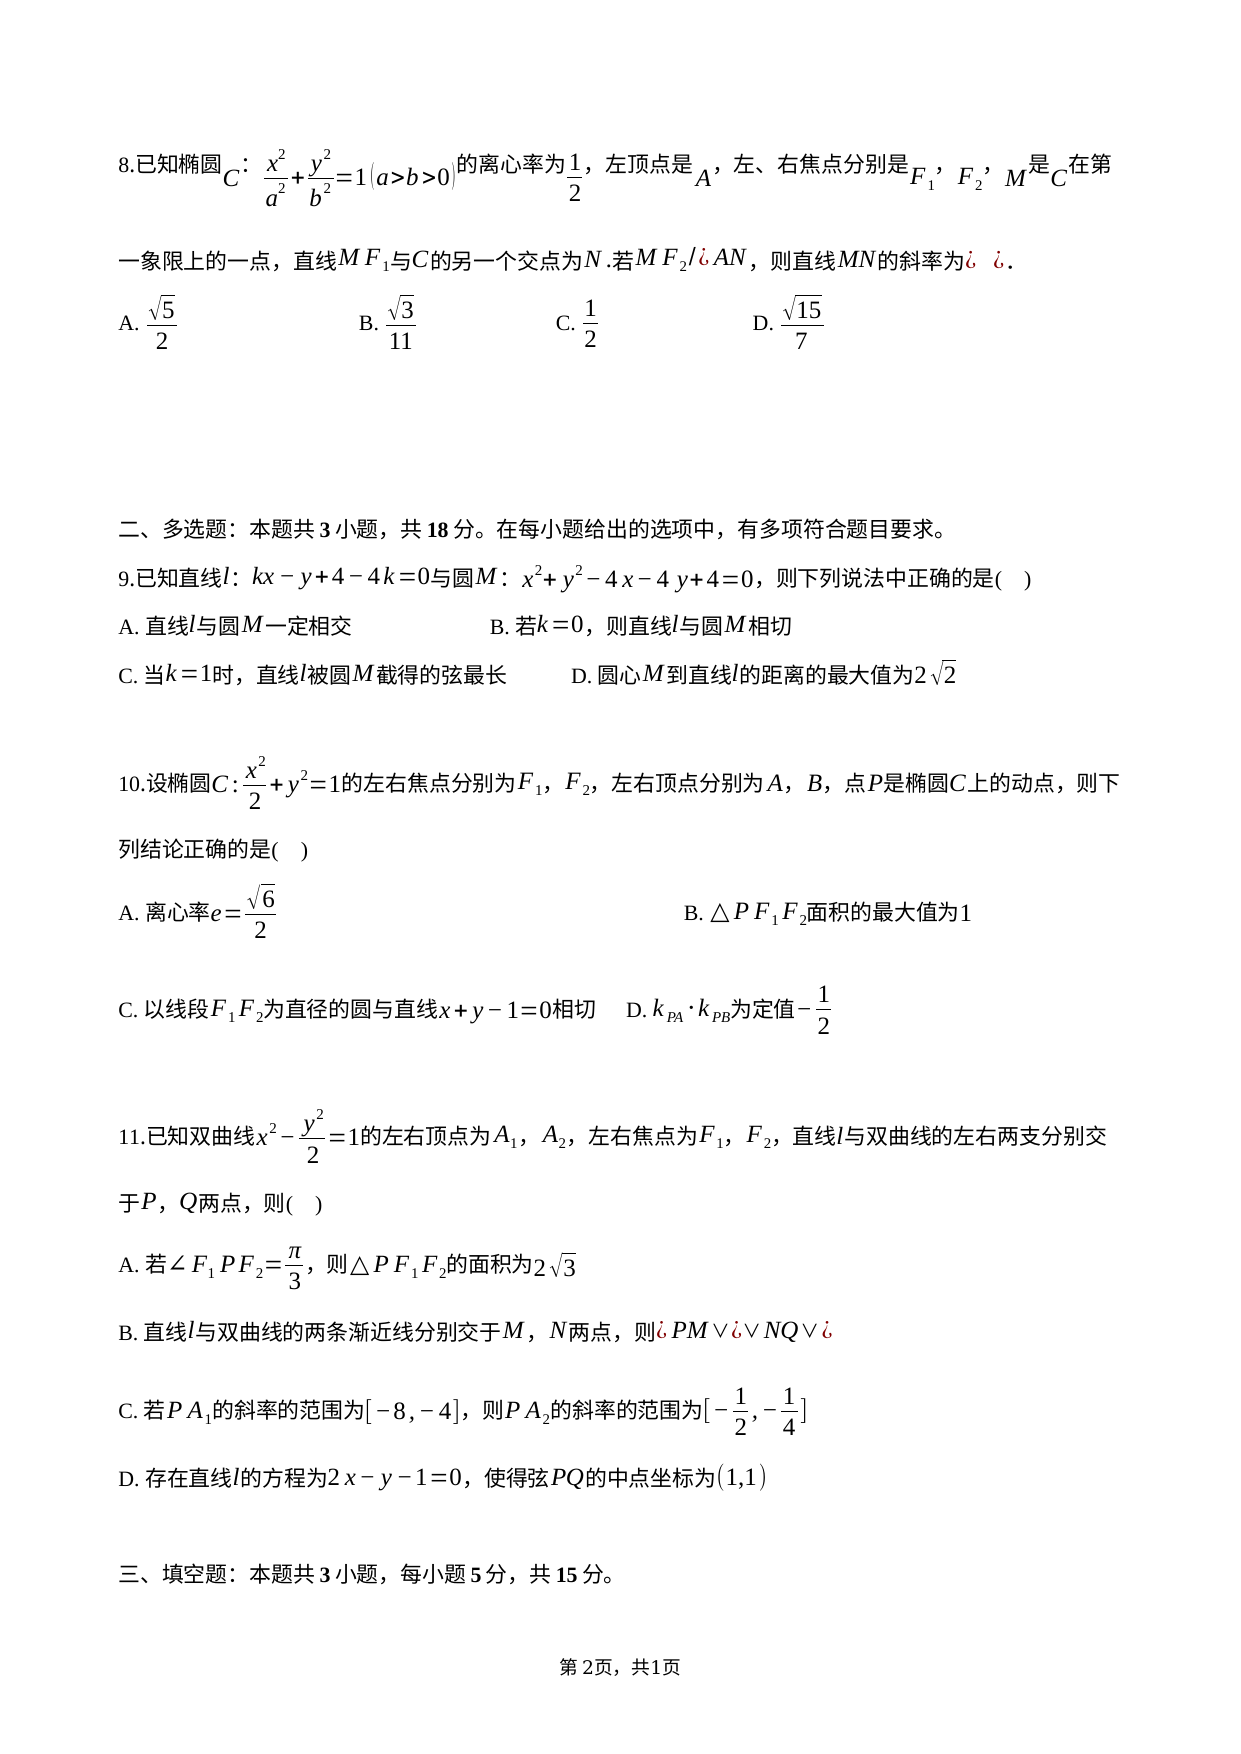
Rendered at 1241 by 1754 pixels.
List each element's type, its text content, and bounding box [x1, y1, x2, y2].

list A. B. C. D. [118, 292, 1122, 357]
list 11.已知双曲线的左右顶点为，，左右焦点为，，直线与双曲线的左右两支分别交于，两点，则( ) [118, 1104, 1122, 1218]
list 三、填空题：本题共3小题，每小题5分，共15分。 [118, 1557, 1122, 1589]
list 8.已知椭圆：的离心率为，左顶点是，左、右焦点分别是，，是在第一象限上的一点，直线与的另一个交点为若，则直线的斜率为 ． [118, 129, 1122, 276]
list A. 直线与圆一定相交 B. 若，则直线与圆相切 C. 当时，直线被圆截得的弦最长 D. 圆心到直线的距离的最大值为 [118, 609, 1122, 690]
list 9.已知直线：与圆：，则下列说法中正确的是( ) [118, 560, 1122, 593]
list A. 离心率 B. 面积的最大值为 C. 以线段为直径的圆与直线相切 D. 为定值 [118, 880, 1122, 1043]
list 10.设椭圆的左右焦点分别为，，左右顶点分别为，，点是椭圆上的动点，则下列结论正确的是( ) [118, 751, 1122, 864]
list 二、多选题：本题共3小题，共18分。在每小题给出的选项中，有多项符合题目要求。 [118, 512, 1122, 544]
list A. 若，则的面积为 B. 直线与双曲线的两条渐近线分别交于，两点，则 C. 若的斜率的范围为，则的斜率的范围为 D. 存在直线的方程为，使得弦的中点坐标为 [118, 1233, 1122, 1493]
